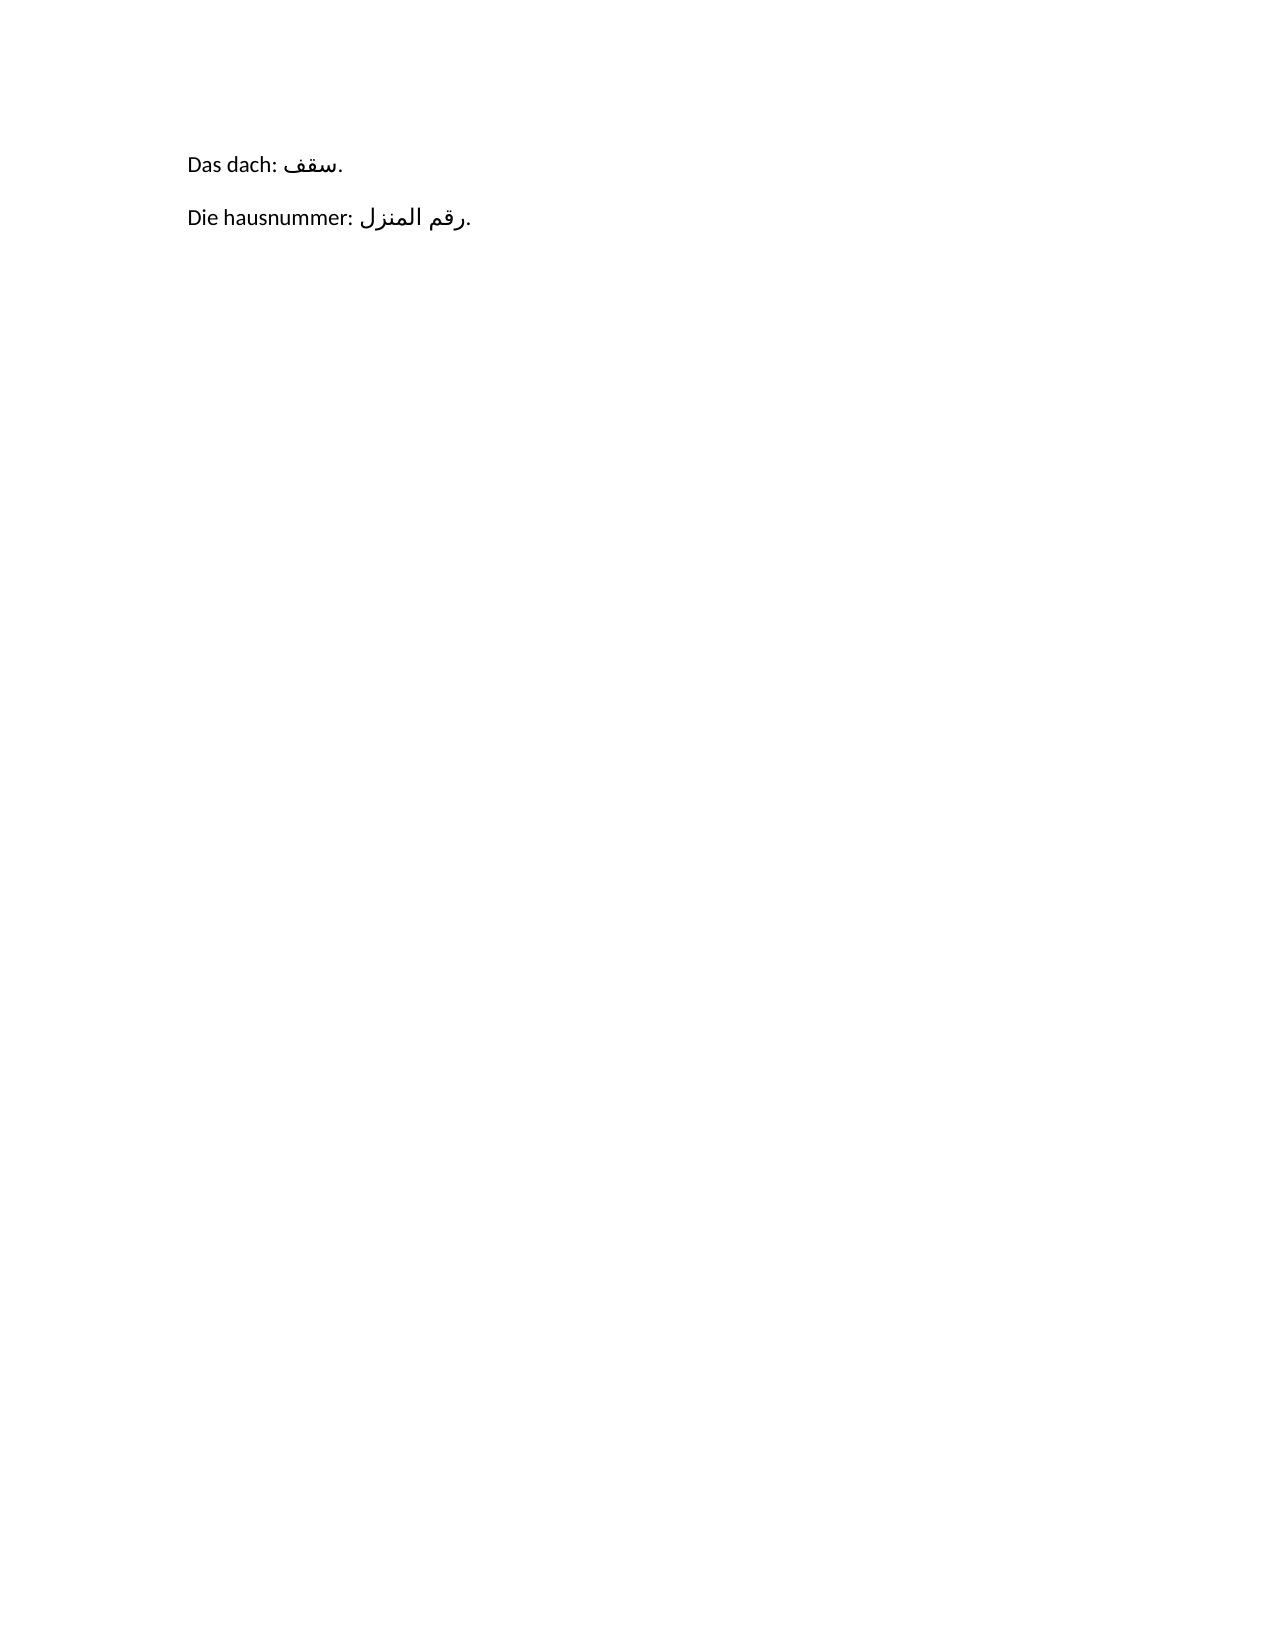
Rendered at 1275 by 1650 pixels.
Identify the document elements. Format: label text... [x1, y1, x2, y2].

text Die hausnummer: رقم المنزل. [187, 203, 1087, 231]
text Das dach: سقف. [187, 150, 1087, 178]
